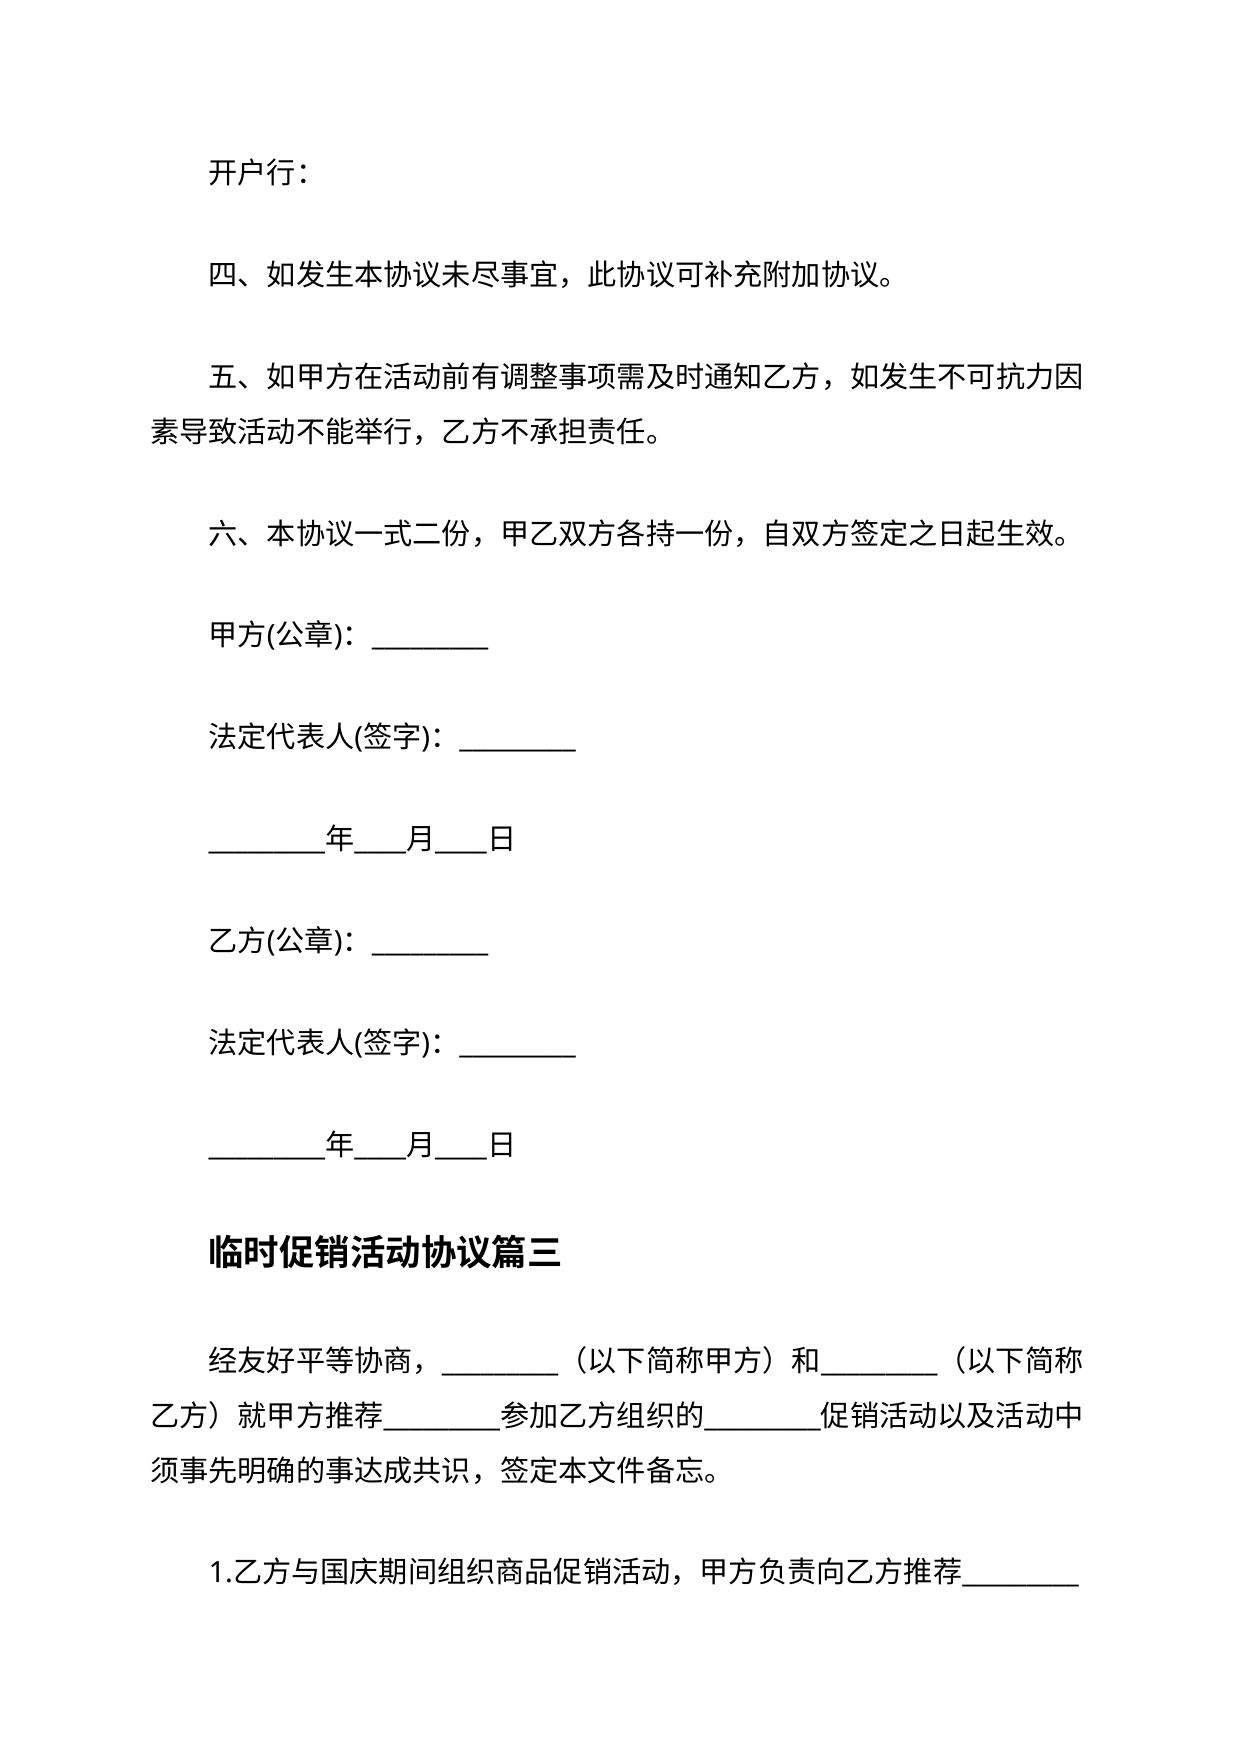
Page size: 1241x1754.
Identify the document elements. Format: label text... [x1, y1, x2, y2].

text 五、如甲方在活动前有调整事项需及时通知乙方，如发生不可抗力因素导致活动不能举行，乙方不承担责任。 [150, 353, 1090, 451]
text 四、如发生本协议未尽事宜，此协议可补充附加协议。 [150, 252, 1090, 294]
text 乙方(公章)：_________ [150, 918, 1090, 960]
text 甲方(公章)：_________ [150, 612, 1090, 654]
text 法定代表人(签字)：_________ [150, 714, 1090, 756]
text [150, 1549, 1090, 1591]
text _________年____月____日 [150, 816, 1090, 858]
text 六、本协议一式二份，甲乙双方各持一份，自双方签定之日起生效。 [150, 510, 1090, 552]
text 开户行： [150, 150, 1090, 192]
text _________年____月____日 [150, 1122, 1090, 1164]
text 法定代表人(签字)：_________ [150, 1020, 1090, 1062]
text 经友好平等协商，_________（以下简称甲方）和_________（以下简称乙方）就甲方推荐_________参加乙方组织的_________促销活动以及活动中须事先明确的事达成共识，签定本文件备忘。 [150, 1337, 1090, 1489]
text 临时促销活动协议篇三 [150, 1224, 1090, 1275]
